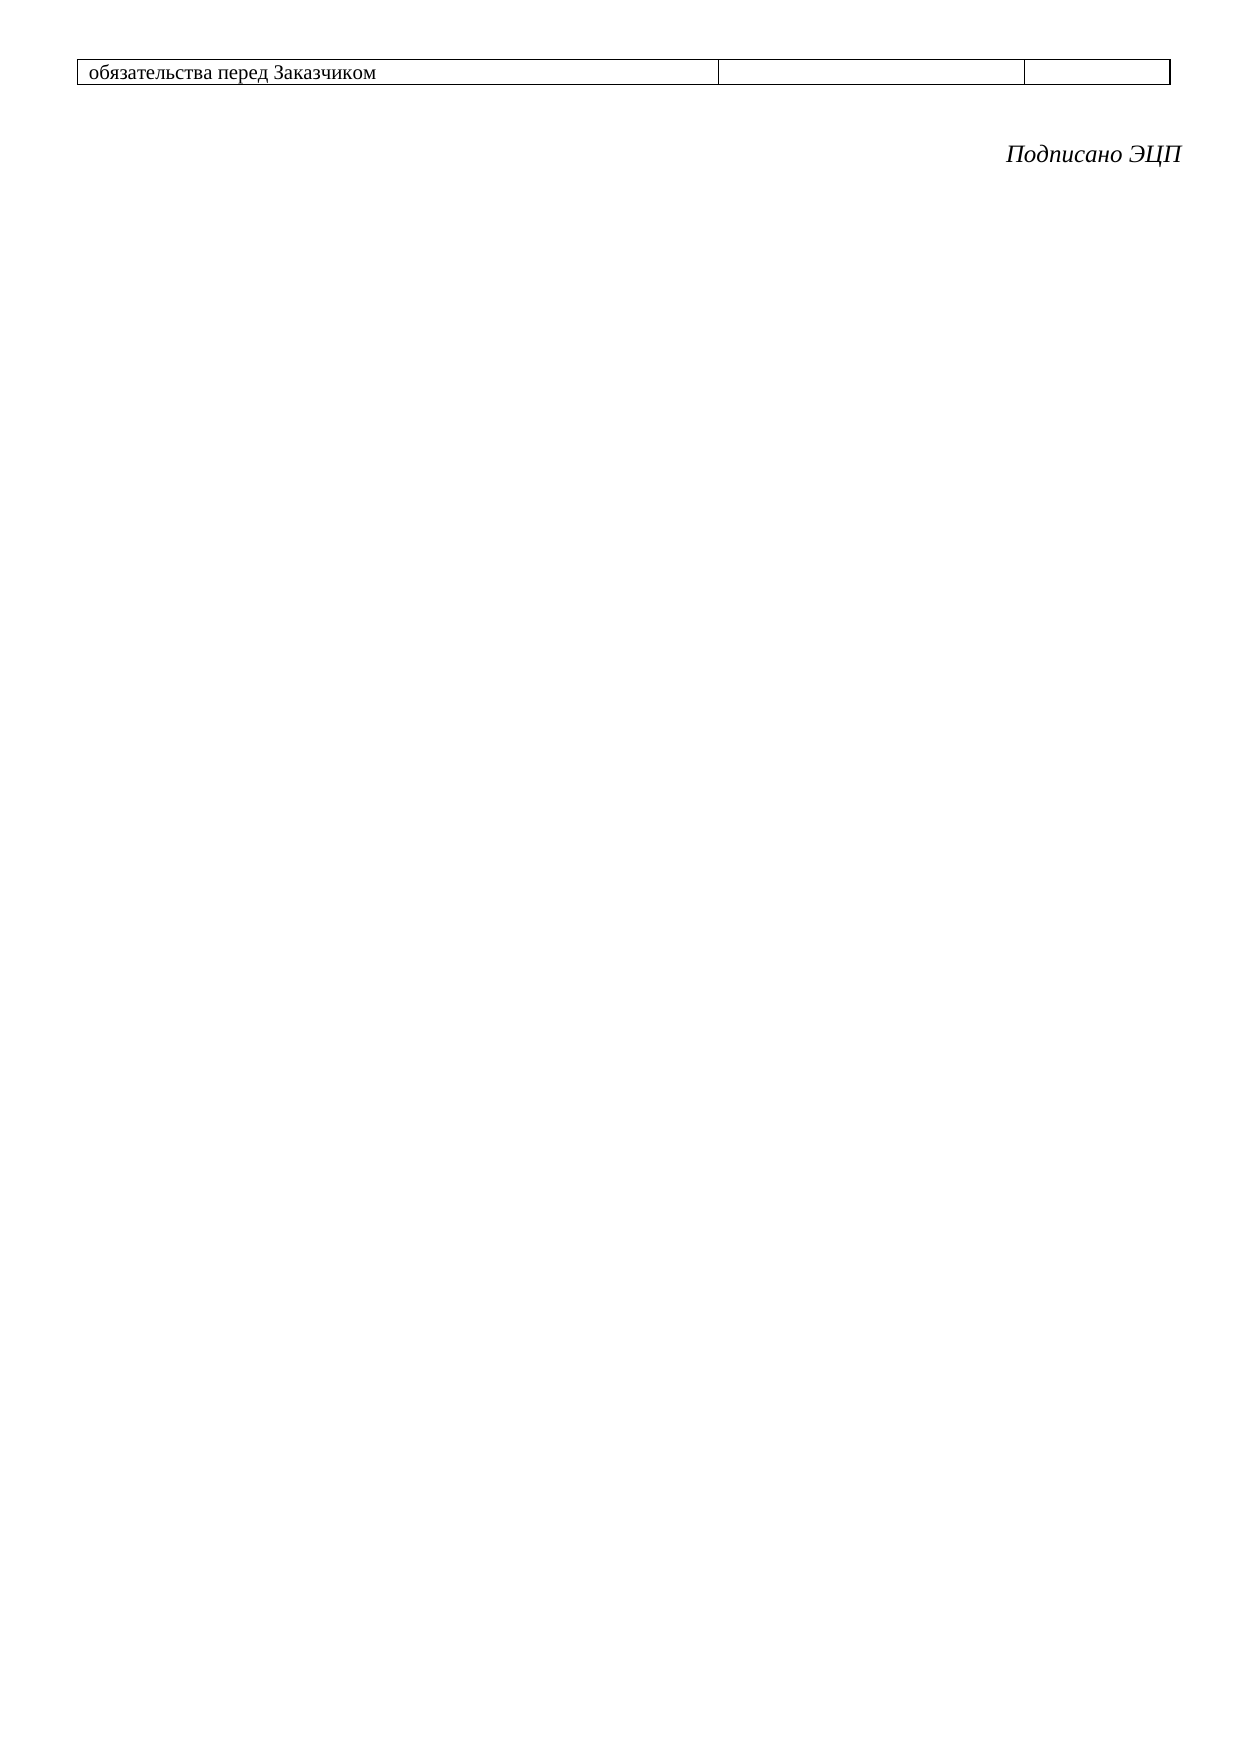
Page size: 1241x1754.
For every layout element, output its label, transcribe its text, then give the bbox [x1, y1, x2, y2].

text Подписано ЭЦП [89, 139, 1181, 168]
table_cell [1025, 60, 1169, 84]
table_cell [78, 60, 718, 84]
table_cell [719, 60, 1024, 84]
